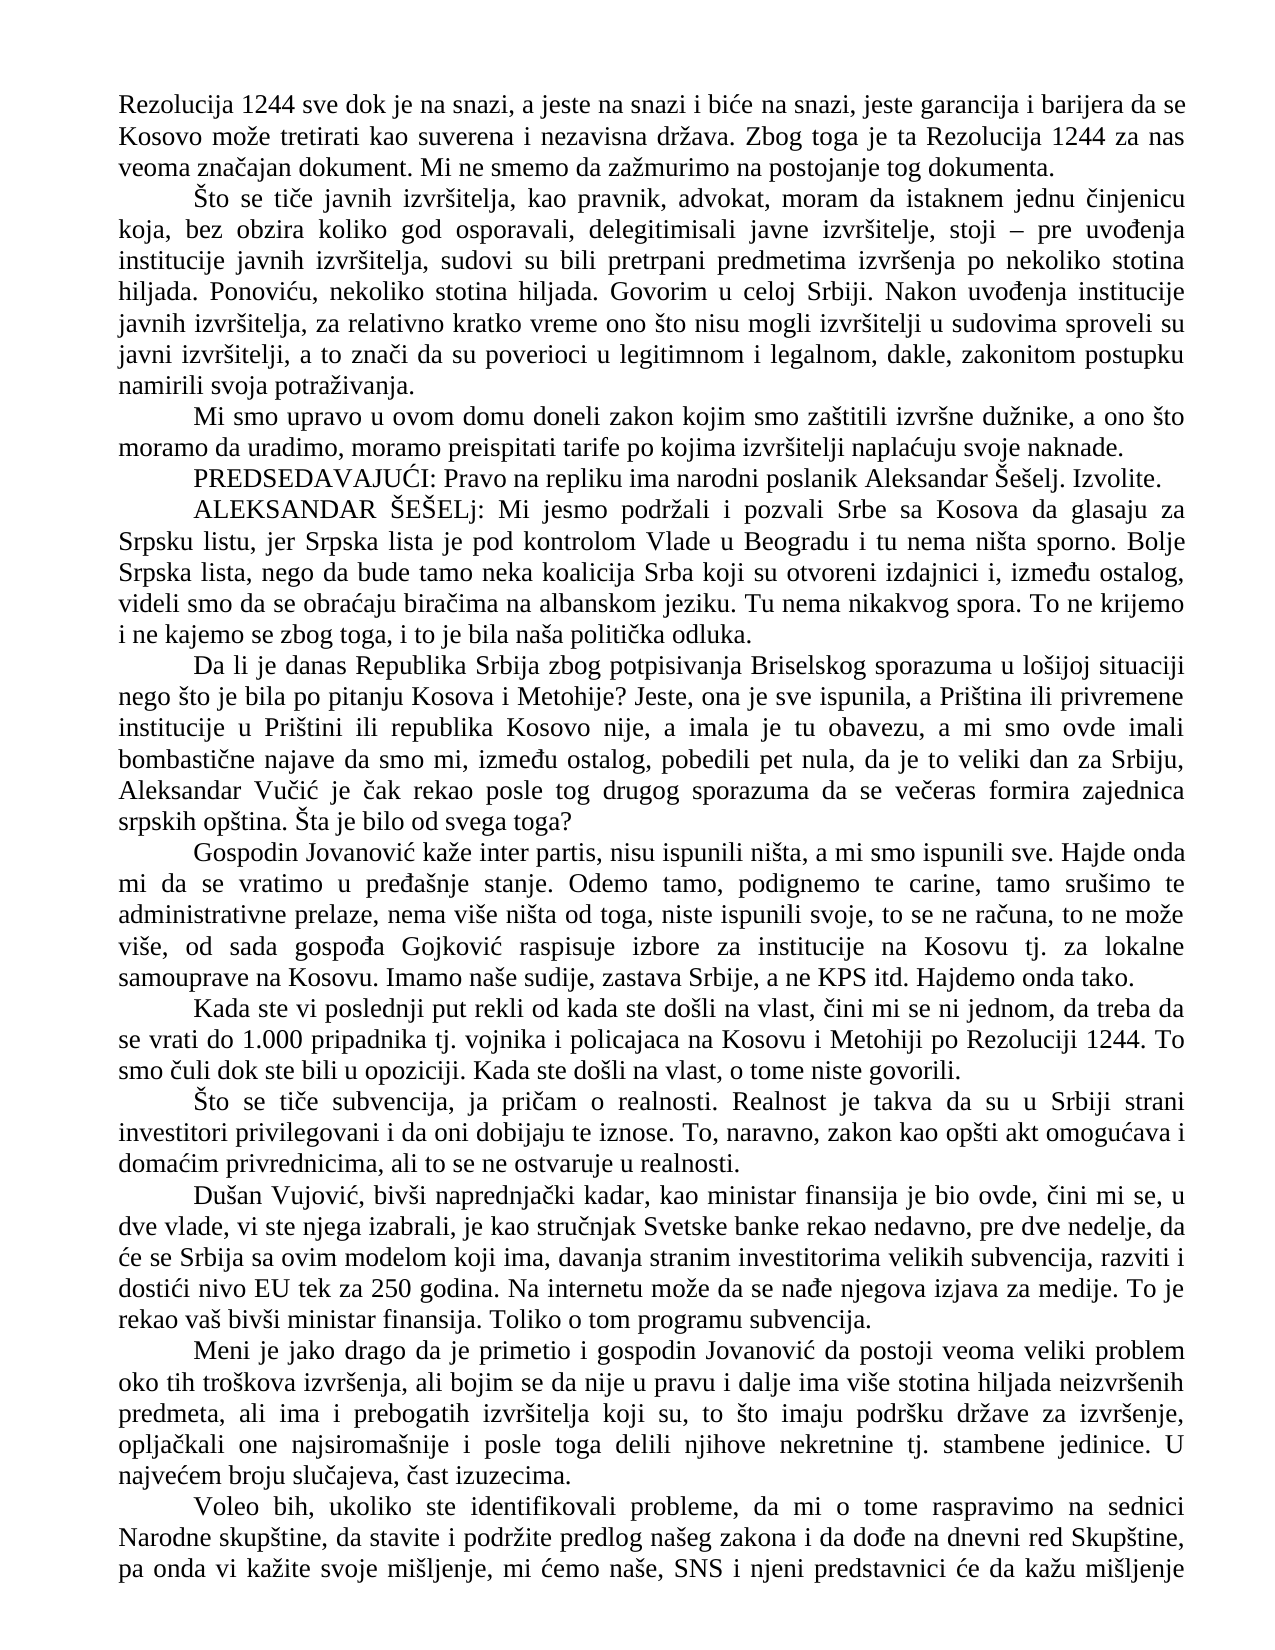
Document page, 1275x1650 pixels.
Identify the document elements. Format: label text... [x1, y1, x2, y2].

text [118, 89, 1186, 182]
text PREDSEDAVAJUĆI: Pravo na repliku ima narodni poslanik Aleksandar Šešelj. Izvolite. [118, 462, 1186, 493]
text Kada ste vi poslednji put rekli od kada ste došli na vlast, čini mi se ni jednom, da treba da se vrati do 1.000 pripadnika tj. vojnika i policajaca na Kosovu i Metohiji po Rezoluciji 1244. To smo čuli dok ste bili u opoziciji. Kada ste došli na vlast, o tome niste govorili. [118, 992, 1186, 1085]
text Što se tiče subvencija, ja pričam o realnosti. Realnost je takva da su u Srbiji strani investitori privilegovani i da oni dobijaju te iznose. To, naravno, zakon kao opšti akt omogućava i domaćim privrednicima, ali to se ne ostvaruje u realnosti. [118, 1085, 1186, 1179]
text ALEKSANDAR ŠEŠELj: Mi jesmo podržali i pozvali Srbe sa Kosova da glasaju za Srpsku listu, jer Srpska lista je pod kontrolom Vlade u Beogradu i tu nema ništa sporno. Bolje Srpska lista, nego da bude tamo neka koalicija Srba koji su otvoreni izdajnici i, između ostalog, videli smo da se obraćaju biračima na albanskom jeziku. Tu nema nikakvog spora. To ne krijemo i ne kajemo se zbog toga, i to je bila naša politička odluka. [118, 493, 1186, 649]
text Dušan Vujović, bivši naprednjački kadar, kao ministar finansija je bio ovde, čini mi se, u dve vlade, vi ste njega izabrali, je kao stručnjak Svetske banke rekao nedavno, pre dve nedelje, da će se Srbija sa ovim modelom koji ima, davanja stranim investitorima velikih subvencija, razviti i dostići nivo EU tek za 250 godina. Na internetu može da se nađe njegova izjava za medije. To je rekao vaš bivši ministar finansija. Toliko o tom programu subvencija. [118, 1179, 1186, 1334]
text Gospodin Jovanović kaže inter partis, nisu ispunili ništa, a mi smo ispunili sve. Hajde onda mi da se vratimo u pređašnje stanje. Odemo tamo, podignemo te carine, tamo srušimo te administrativne prelaze, nema više ništa od toga, niste ispunili svoje, to se ne računa, to ne može više, od sada gospođa Gojković raspisuje izbore za institucije na Kosovu tj. za lokalne samouprave na Kosovu. Imamo naše sudije, zastava Srbije, a ne KPS itd. Hajdemo onda tako. [118, 836, 1186, 992]
text Meni je jako drago da je primetio i gospodin Jovanović da postoji veoma veliki problem oko tih troškova izvršenja, ali bojim se da nije u pravu i dalje ima više stotina hiljada neizvršenih predmeta, ali ima i prebogatih izvršitelja koji su, to što imaju podršku države za izvršenje, opljačkali one najsiromašnije i posle toga delili njihove nekretnine tj. stambene jedinice. U najvećem broju slučajeva, čast izuzecima. [118, 1334, 1186, 1490]
text Mi smo upravo u ovom domu doneli zakon kojim smo zaštitili izvršne dužnike, a ono što moramo da uradimo, moramo preispitati tarife po kojima izvršitelji naplaćuju svoje naknade. [118, 400, 1186, 462]
text Da li je danas Republika Srbija zbog potpisivanja Briselskog sporazuma u lošijoj situaciji nego što je bila po pitanju Kosova i Metohije? Jeste, ona je sve ispunila, a Priština ili privremene institucije u Prištini ili republika Kosovo nije, a imala je tu obavezu, a mi smo ovde imali bombastične najave da smo mi, između ostalog, pobedili pet nula, da je to veliki dan za Srbiju, Aleksandar Vučić je čak rekao posle tog drugog sporazuma da se večeras formira zajednica srpskih opština. Šta je bilo od svega toga? [118, 649, 1186, 836]
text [118, 1490, 1186, 1584]
text Što se tiče javnih izvršitelja, kao pravnik, advokat, moram da istaknem jednu činjenicu koja, bez obzira koliko god osporavali, delegitimisali javne izvršitelje, stoji – pre uvođenja institucije javnih izvršitelja, sudovi su bili pretrpani predmetima izvršenja po nekoliko stotina hiljada. Ponoviću, nekoliko stotina hiljada. Govorim u celoj Srbiji. Nakon uvođenja institucije javnih izvršitelja, za relativno kratko vreme ono što nisu mogli izvršitelji u sudovima sproveli su javni izvršitelji, a to znači da su poverioci u legitimnom i legalnom, dakle, zakonitom postupku namirili svoja potraživanja. [118, 182, 1186, 400]
